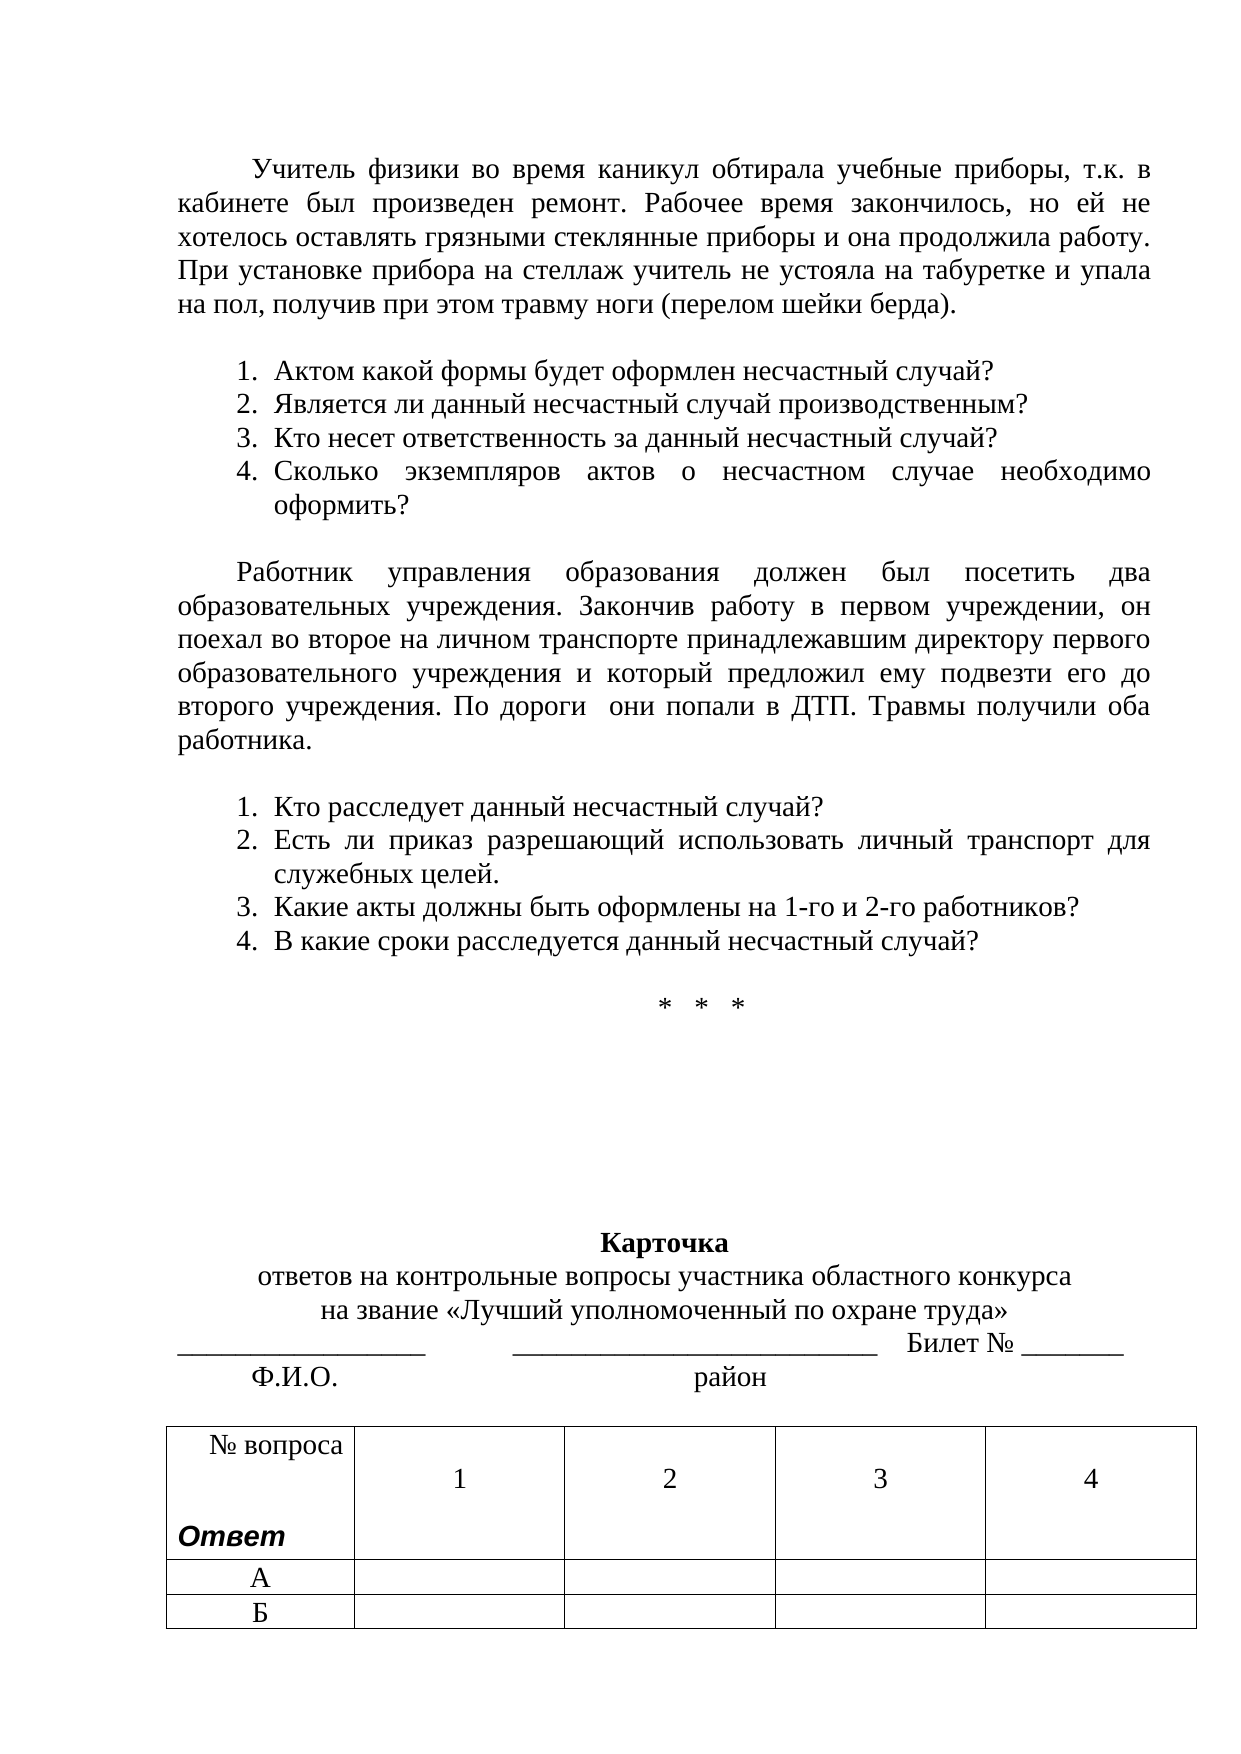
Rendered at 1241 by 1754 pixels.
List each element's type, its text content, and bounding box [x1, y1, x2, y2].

table_cell [986, 1560, 1196, 1594]
table_cell А [167, 1560, 354, 1594]
list Какие акты должны быть оформлены на 1-го и 2-го работников? [236, 889, 1152, 923]
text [177, 1292, 1152, 1326]
text Карточка [177, 1225, 1152, 1258]
table_header 2 [565, 1427, 775, 1559]
table_cell [776, 1560, 985, 1594]
table_cell Б [167, 1595, 354, 1628]
table_cell [776, 1595, 985, 1628]
list В какие сроки расследуется данный несчастный случай? [236, 923, 1152, 957]
table_header 3 [776, 1427, 985, 1559]
table_cell [355, 1560, 564, 1594]
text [177, 1326, 1152, 1359]
table_cell [565, 1560, 775, 1594]
list Кто несет ответственность за данный несчастный случай? [236, 420, 1152, 453]
list Кто расследует данный несчастный случай? [236, 789, 1152, 822]
subtitle Ф.И.О. район [177, 1359, 1152, 1393]
text Учитель физики во время каникул обтирала учебные приборы, т.к. в кабинете был произведен ремонт. Рабочее время закончилось, но ей не хотелось оставлять грязными стеклянные приборы и она продолжила работу. При установке прибора на стеллаж учитель не устояла на табуретке и упала на пол, получив при этом травму ноги (перелом шейки берда). [177, 152, 1152, 319]
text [177, 1258, 1152, 1292]
list Является ли данный несчастный случай производственным? [236, 386, 1152, 420]
text Работник управления образования должен был посетить два образовательных учреждения. Закончив работу в первом учреждении, он поехал во второе на личном транспорте принадлежавшим директору первого образовательного учреждения и который предложил ему подвезти его до второго учреждения. По дороги они попали в ДТП. Травмы получили оба работника. [177, 554, 1152, 755]
list Сколько экземпляров актов о несчастном случае необходимо оформить? [236, 453, 1152, 521]
table_header № вопроса Ответ [167, 1427, 354, 1559]
table_cell [986, 1595, 1196, 1628]
list Есть ли приказ разрешающий использовать личный транспорт для служебных целей. [236, 822, 1152, 889]
text * * * [177, 990, 1152, 1024]
table_header 4 [986, 1427, 1196, 1559]
table_header 1 [355, 1427, 564, 1559]
table_cell [565, 1595, 775, 1628]
list Актом какой формы будет оформлен несчастный случай? [236, 353, 1152, 386]
table_cell [355, 1595, 564, 1628]
